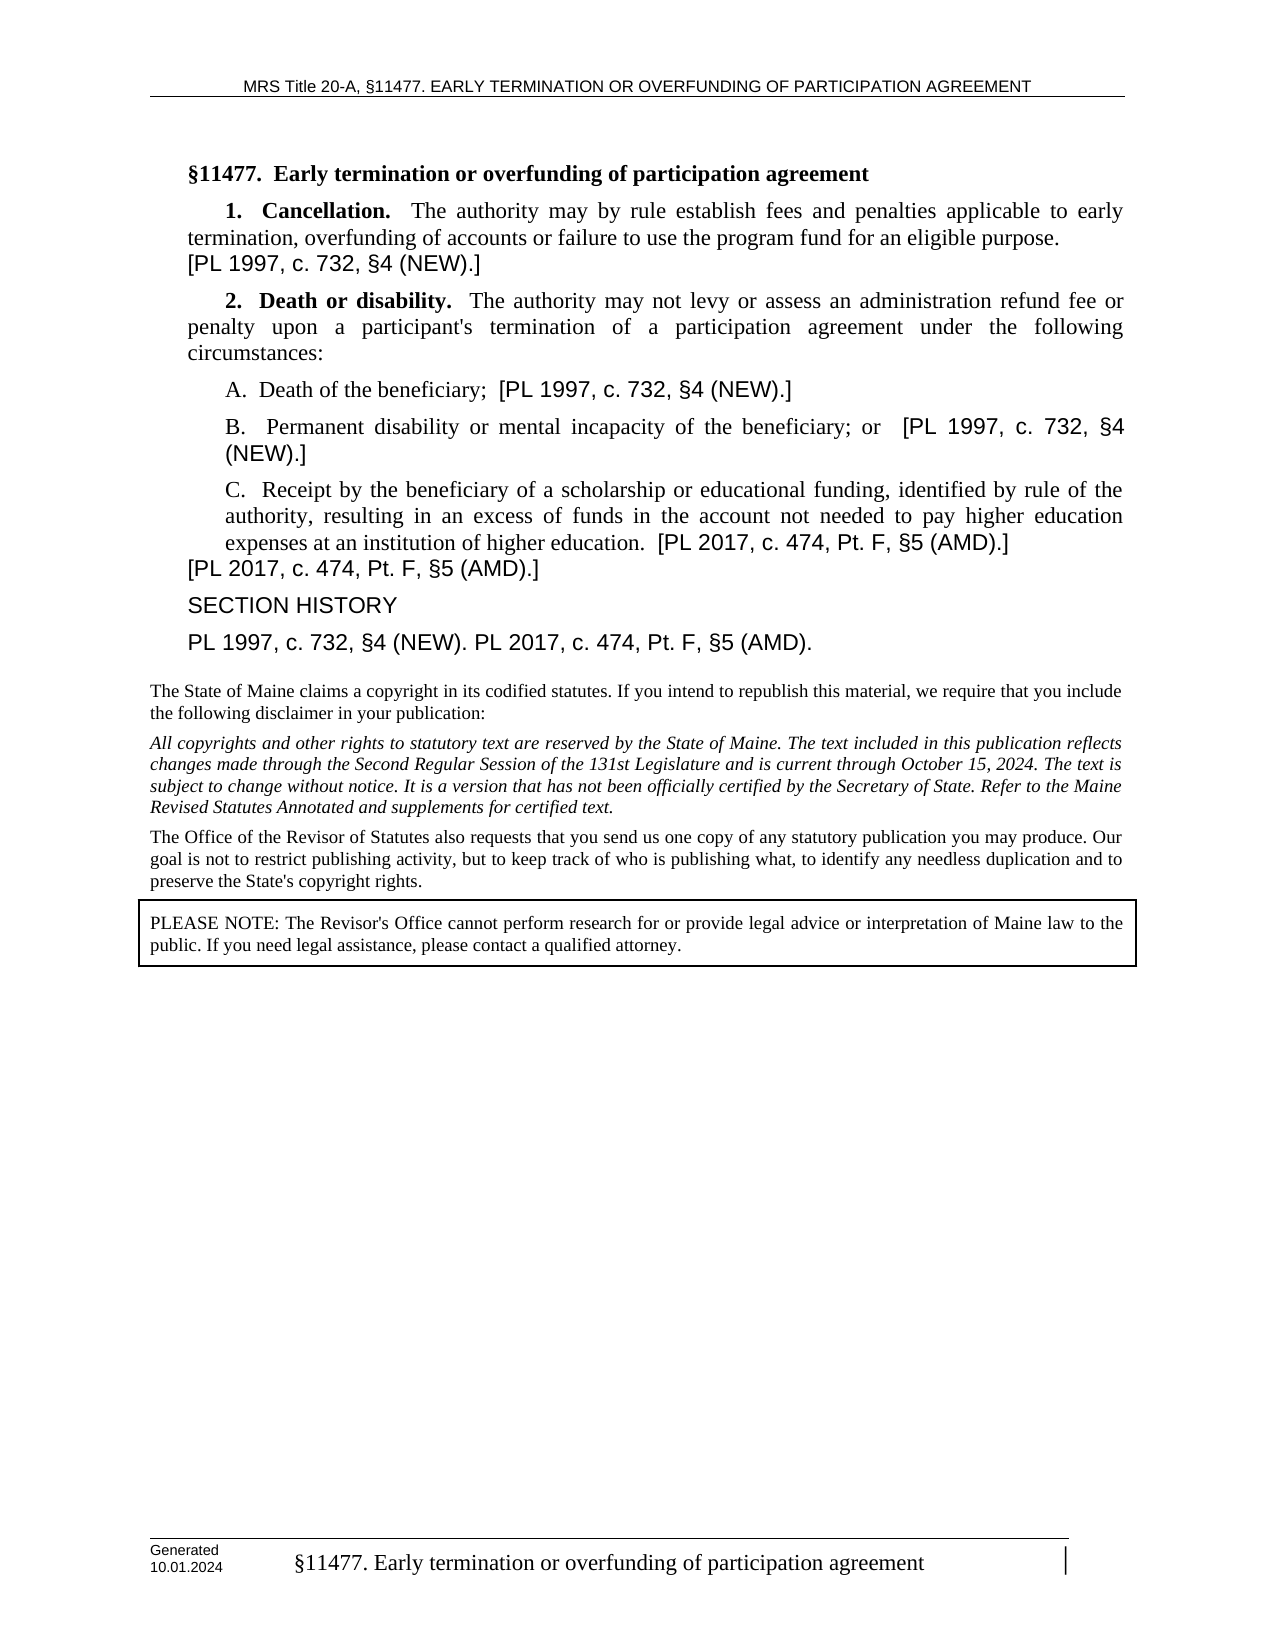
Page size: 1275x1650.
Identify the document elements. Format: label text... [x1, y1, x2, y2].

text A. Death of the beneficiary; [PL 1997, c. 732, §4 (NEW).] [225, 376, 1125, 403]
text SECTION HISTORY [187, 592, 1125, 618]
text [PL 2017, c. 474, Pt. F, §5 (AMD).] [187, 555, 1125, 582]
text B. Permanent disability or mental incapacity of the beneficiary; or [PL 1997, c. 732, §4 (NEW).] [225, 413, 1125, 466]
text 2. Death or disability. The authority may not levy or assess an administration refund fee or penalty upon a participant's termination of a participation agreement under the following circumstances: [187, 287, 1125, 366]
text The State of Maine claims a copyright in its codified statutes. If you intend to republish this material, we require that you include the following disclaimer in your publication: [150, 680, 1125, 723]
text [PL 1997, c. 732, §4 (NEW).] [187, 250, 1125, 276]
text PL 1997, c. 732, §4 (NEW). PL 2017, c. 474, Pt. F, §5 (AMD). [187, 629, 1125, 655]
text C. Receipt by the beneficiary of a scholarship or educational funding, identified by rule of the authority, resulting in an excess of funds in the account not needed to pay higher education expenses at an institution of higher education. [PL 2017, c. 474, Pt. F, §5 (AMD).] [225, 476, 1125, 555]
text §11477. Early termination or overfunding of participation agreement [187, 160, 1125, 187]
text 1. Cancellation. The authority may by rule establish fees and penalties applicable to early termination, overfunding of accounts or failure to use the program fund for an eligible purpose. [187, 197, 1125, 250]
text All copyrights and other rights to statutory text are reserved by the State of Maine. The text included in this publication reflects changes made through the Second Regular Session of the 131st Legislature and is current through October 15, 2024 . The text is subject to change without notice. It is a version that has not been officially certified by the Secretary of State. Refer to the Maine Revised Statutes Annotated and supplements for certified text. [150, 732, 1125, 818]
text The Office of the Revisor of Statutes also requests that you send us one copy of any statutory publication you may produce. Our goal is not to restrict publishing activity, but to keep track of who is publishing what, to identify any needless duplication and to preserve the State's copyright rights. [150, 826, 1125, 891]
text PLEASE NOTE: The Revisor's Office cannot perform research for or provide legal advice or interpretation of Maine law to the public. If you need legal assistance, please contact a qualified attorney. [140, 901, 1135, 965]
